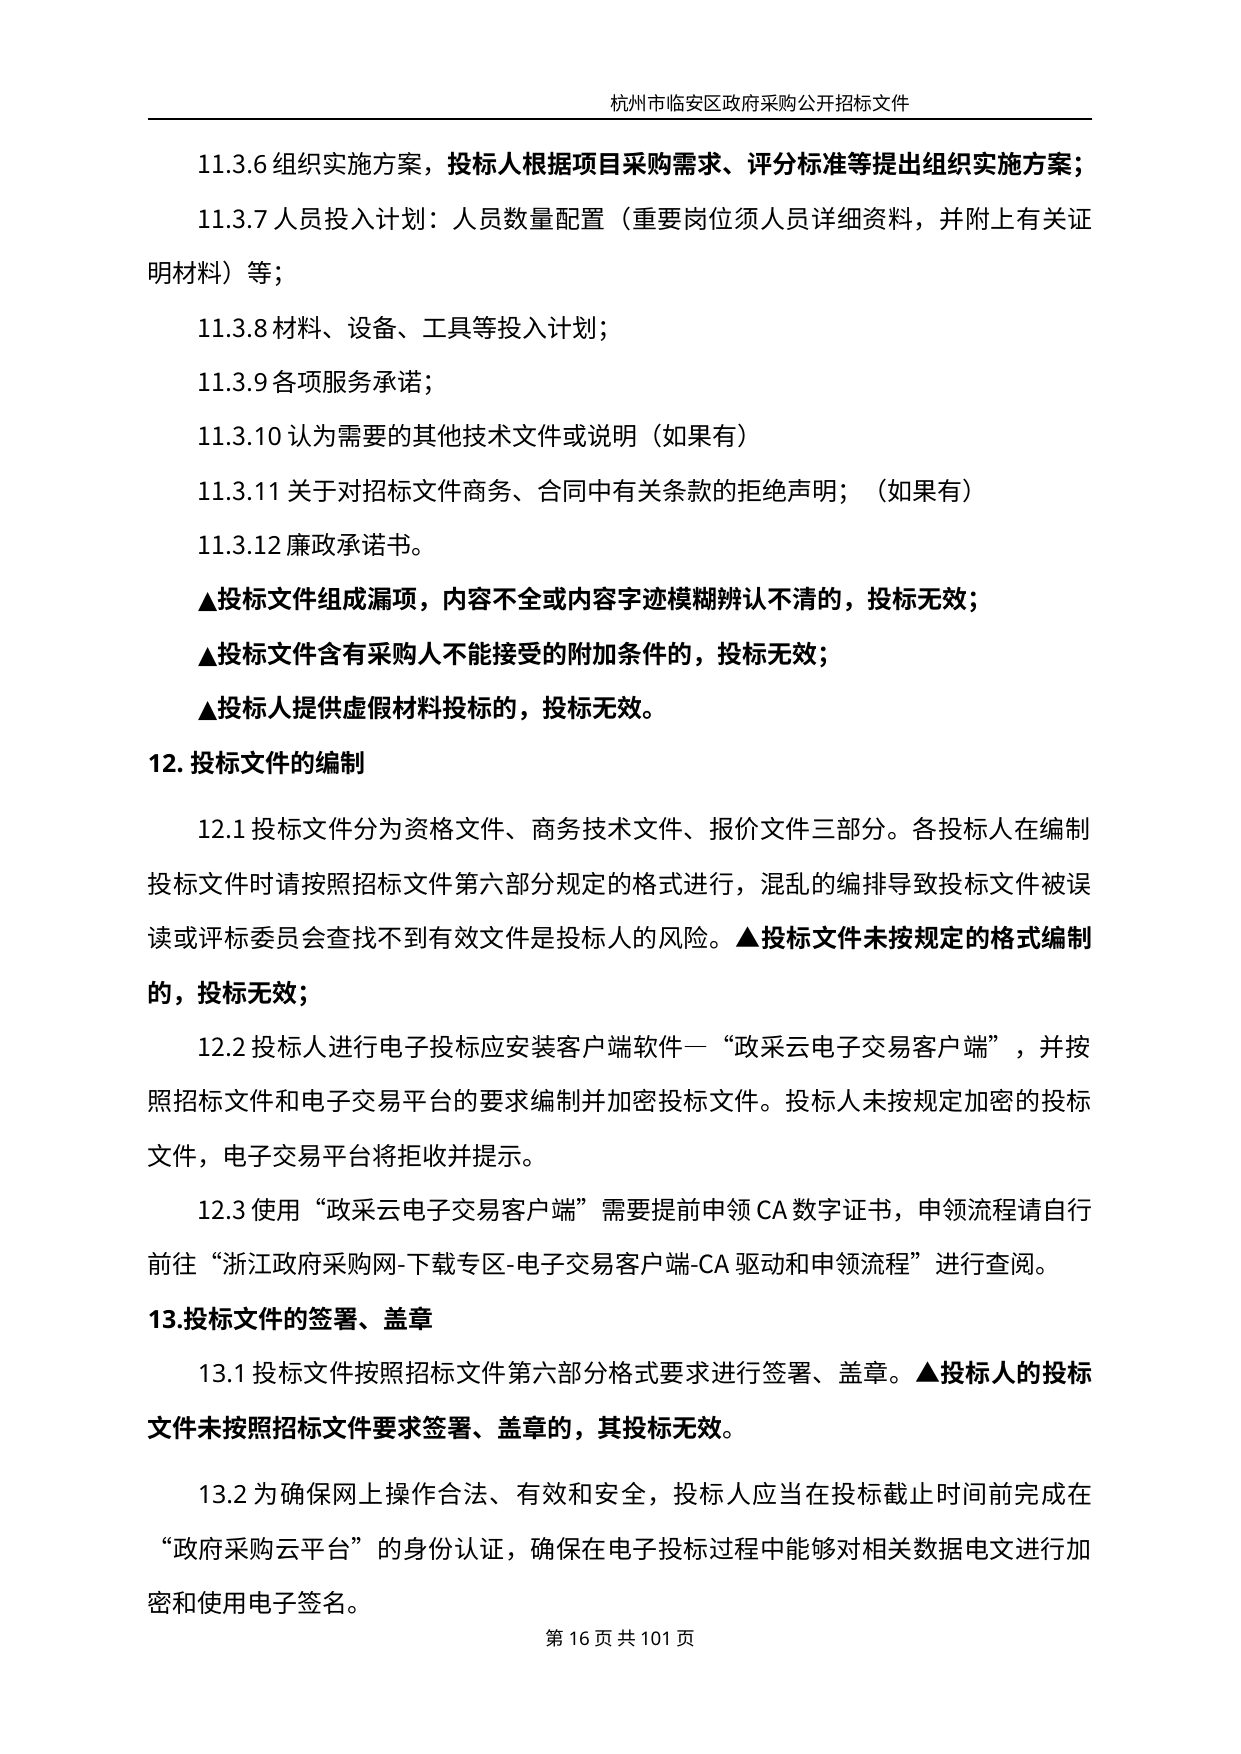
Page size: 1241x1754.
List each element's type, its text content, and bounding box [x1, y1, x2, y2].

text 11.3.7人员投入计划：人员数量配置（重要岗位须人员详细资料，并附上有关证明材料）等； [148, 199, 1092, 290]
text 11.3.11关于对招标文件商务、合同中有关条款的拒绝声明；（如果有） [148, 471, 1092, 507]
text 12.2投标人进行电子投标应安装客户端软件—“政采云电子交易客户端”，并按照招标文件和电子交易平台的要求编制并加密投标文件。投标人未按规定加密的投标文件，电子交易平台将拒收并提示。 [148, 1027, 1092, 1172]
text 13.2为确保网上操作合法、有效和安全，投标人应当在投标截止时间前完成在“政府采购云平台”的身份认证，确保在电子投标过程中能够对相关数据电文进行加密和使用电子签名。 [148, 1475, 1092, 1620]
text 11.3.8材料、设备、工具等投入计划； [148, 308, 1092, 344]
text ▲投标文件含有采购人不能接受的附加条件的，投标无效； [148, 634, 1092, 671]
text 13.1投标文件按照招标文件第六部分格式要求进行签署、盖章。▲投标人的投标文件未按照招标文件要求签署、盖章的，其投标无效。 [148, 1354, 1092, 1444]
text 11.3.9各项服务承诺； [148, 362, 1092, 399]
text 11.3.12廉政承诺书。 [148, 526, 1092, 562]
text 12. 投标文件的编制 [148, 743, 1092, 779]
text 11.3.10认为需要的其他技术文件或说明（如果有） [148, 417, 1092, 453]
text 11.3.6组织实施方案，投标人根据项目采购需求、评分标准等提出组织实施方案； [148, 145, 1092, 181]
text 13.投标文件的签署、盖章 [148, 1299, 1092, 1336]
text ▲投标文件组成漏项，内容不全或内容字迹模糊辨认不清的，投标无效； [148, 580, 1092, 616]
text ▲投标人提供虚假材料投标的，投标无效。 [148, 689, 1092, 725]
text 12.3使用“政采云电子交易客户端”需要提前申领CA数字证书，申领流程请自行前往“浙江政府采购网-下载专区-电子交易客户端-CA驱动和申领流程”进行查阅。 [148, 1191, 1092, 1281]
text 12.1投标文件分为资格文件、商务技术文件、报价文件三部分。各投标人在编制投标文件时请按照招标文件第六部分规定的格式进行，混乱的编排导致投标文件被误读或评标委员会查找不到有效文件是投标人的风险。▲投标文件未按规定的格式编制的，投标无效； [148, 810, 1092, 1009]
